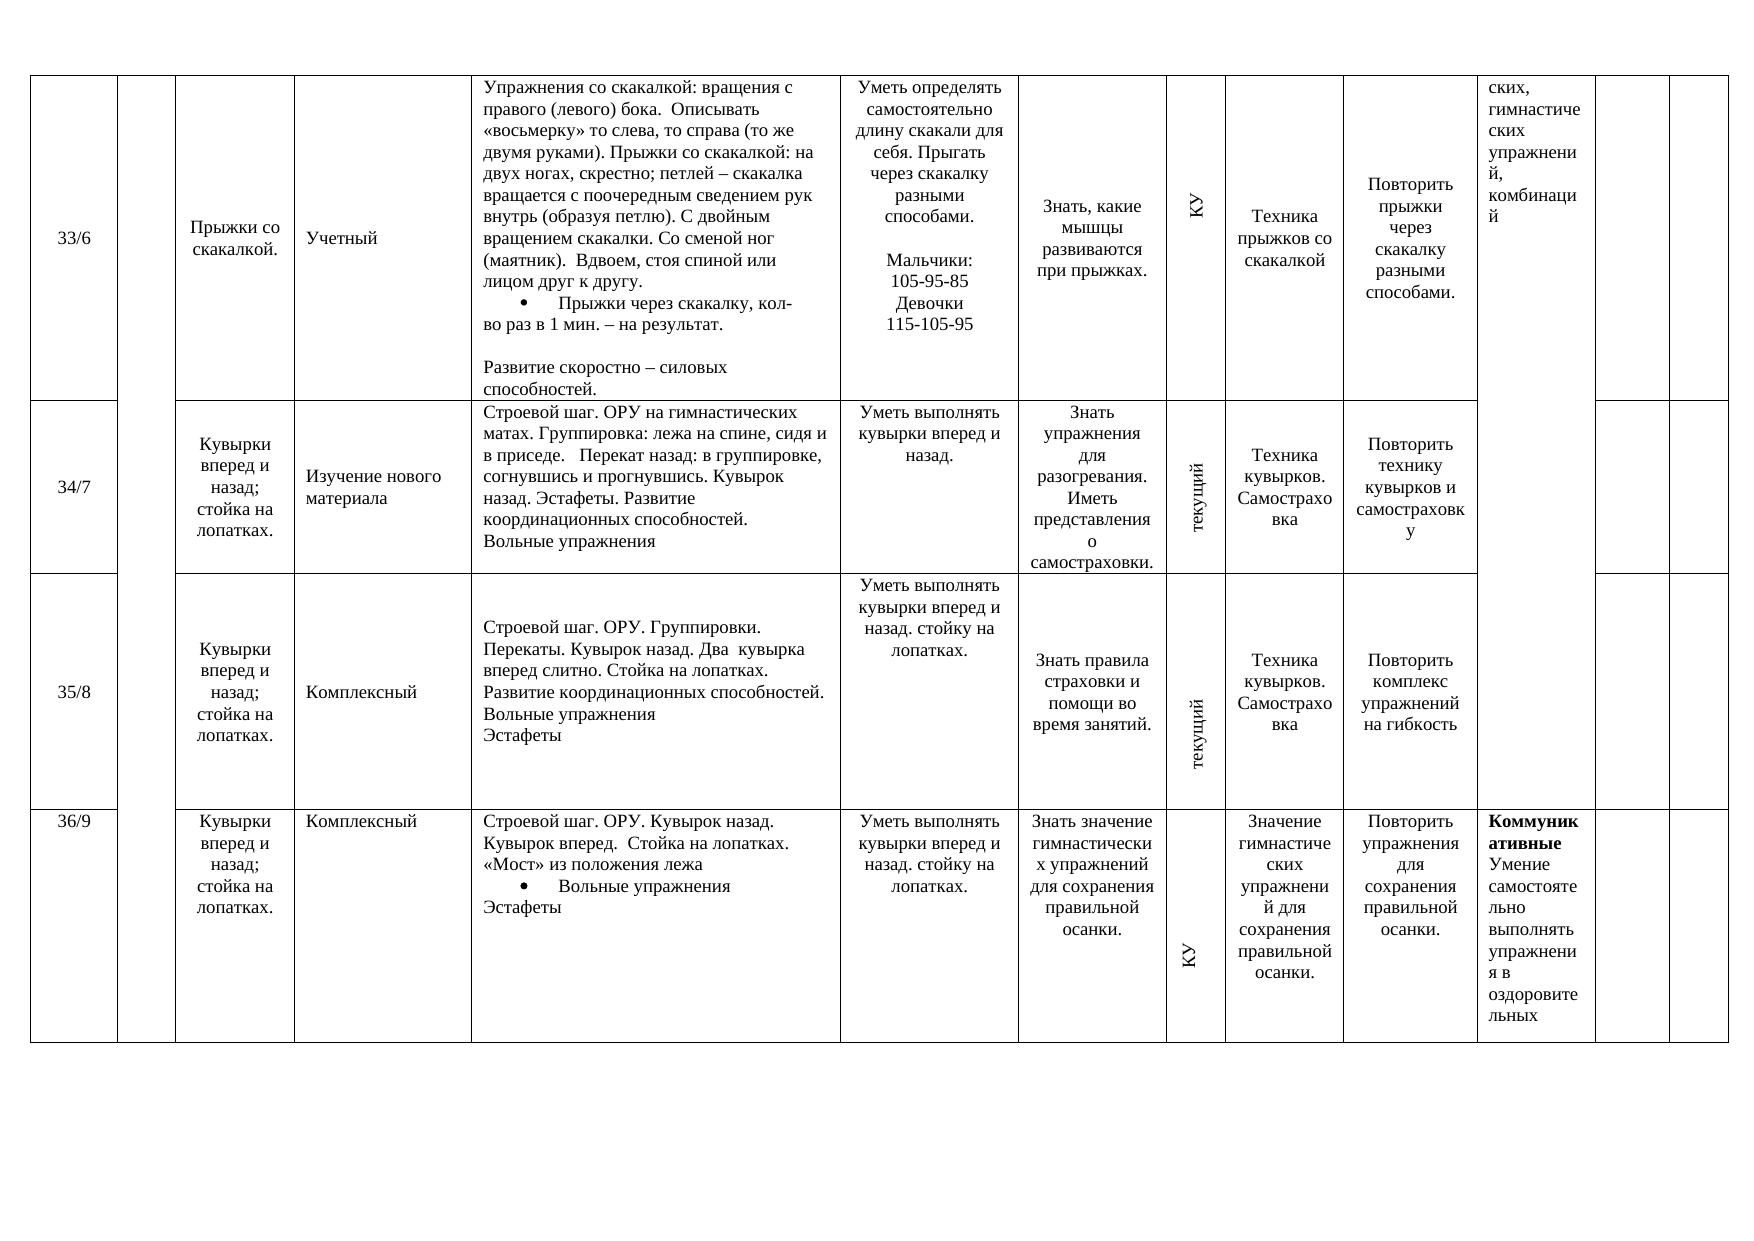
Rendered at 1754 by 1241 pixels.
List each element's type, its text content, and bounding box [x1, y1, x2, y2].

table_cell Учетный [295, 76, 471, 399]
table_cell [1670, 810, 1728, 1042]
table_cell Повторить технику кувырков и самостраховку [1344, 401, 1477, 573]
table_cell текущий [1167, 574, 1225, 809]
table_cell 36/9 [31, 810, 117, 1042]
table_cell Повторить прыжки через скакалку разными способами. [1344, 76, 1477, 399]
table_cell Повторить комплекс упражнений на гибкость [1344, 574, 1477, 809]
table_cell Кувырки вперед и назад; стойка на лопатках. [176, 574, 294, 809]
table_cell [1670, 76, 1728, 399]
table_cell 33/6 [31, 76, 117, 399]
table_cell КУ [1167, 76, 1225, 399]
table_cell Изучение нового материала [295, 401, 471, 573]
table_cell Уметь определять самостоятельно длину скакали для себя. Прыгать через скакалку разными способами. Мальчики: 105-95-85 Девочки 115-105-95 [841, 76, 1018, 399]
table_cell Техника кувырков. Самостраховка [1226, 401, 1343, 573]
table_cell Уметь выполнять кувырки вперед и назад. [841, 401, 1018, 573]
table_cell КУ [1167, 810, 1225, 1042]
table_cell Значение гимнастических упражнений для сохранения правильной осанки. [1226, 810, 1343, 1042]
table_cell [1670, 401, 1728, 573]
table_cell Знать упражнения для разогревания. Иметь представления о самостраховки. [1019, 401, 1166, 573]
table_cell [1596, 574, 1669, 809]
table_cell Техника прыжков со скакалкой [1226, 76, 1343, 399]
table_cell Знать правила страховки и помощи во время занятий. [1019, 574, 1166, 809]
table_cell Упражнения со скакалкой: вращения с правого (левого) бока. Описывать «восьмерку» то слева, то справа (то же двумя руками). Прыжки со скакалкой: на двух ногах, скрестно; петлей – скакалка вращается с поочередным сведением рук внутрь (образуя петлю). С двойным вращением скакалки. Со сменой ног (маятник). Вдвоем, стоя спиной или лицом друг к другу. Прыжки через скакалку, кол- во раз в 1 мин. – на результат. Развитие скоростно – силовых способностей. [472, 76, 840, 399]
table_cell Осмысление правил безопасности (что можно делать и что опасно делать) при выполнении акробатических, гимнастических упражнений, комбинаций [1478, 76, 1595, 809]
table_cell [1478, 810, 1595, 1042]
table_cell Строевой шаг. ОРУ. Группировки. Перекаты. Кувырок назад. Два кувырка вперед слитно. Стойка на лопатках. Развитие координационных способностей. Вольные упражнения Эстафеты [472, 574, 840, 809]
table_cell Прыжки со скакалкой. [176, 76, 294, 399]
table_cell Кувырки вперед и назад; стойка на лопатках. [176, 401, 294, 573]
table_cell Кувырки вперед и назад; стойка на лопатках. [176, 810, 294, 1042]
table_cell [1596, 401, 1669, 573]
table_cell Комплексный [295, 810, 471, 1042]
table_cell Знать, какие мышцы развиваются при прыжках. [1019, 76, 1166, 399]
table_cell Техника кувырков. Самостраховка [1226, 574, 1343, 809]
table_cell [1596, 810, 1669, 1042]
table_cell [1019, 810, 1166, 1042]
table_cell текущий [1167, 401, 1225, 573]
table_cell 34/7 [31, 401, 117, 573]
table_cell Комплексный [295, 574, 471, 809]
table_cell Строевой шаг. ОРУ. Кувырок назад. Кувырок вперед. Стойка на лопатках. «Мост» из положения лежа Вольные упражнения Эстафеты [472, 810, 840, 1042]
table_cell Уметь выполнять кувырки вперед и назад. стойку на лопатках. [841, 810, 1018, 1042]
table_cell Строевой шаг. ОРУ на гимнастических матах. Группировка: лежа на спине, сидя и в приседе. Перекат назад: в группировке, согнувшись и прогнувшись. Кувырок назад. Эстафеты. Развитие координационных способностей. Вольные упражнения [472, 401, 840, 573]
table_cell [1596, 76, 1669, 399]
table_cell [1670, 574, 1728, 809]
table_cell Уметь выполнять кувырки вперед и назад. стойку на лопатках. [841, 574, 1018, 809]
table_cell 35/8 [31, 574, 117, 809]
table_cell Повторить упражнения для сохранения правильной осанки. [1344, 810, 1477, 1042]
